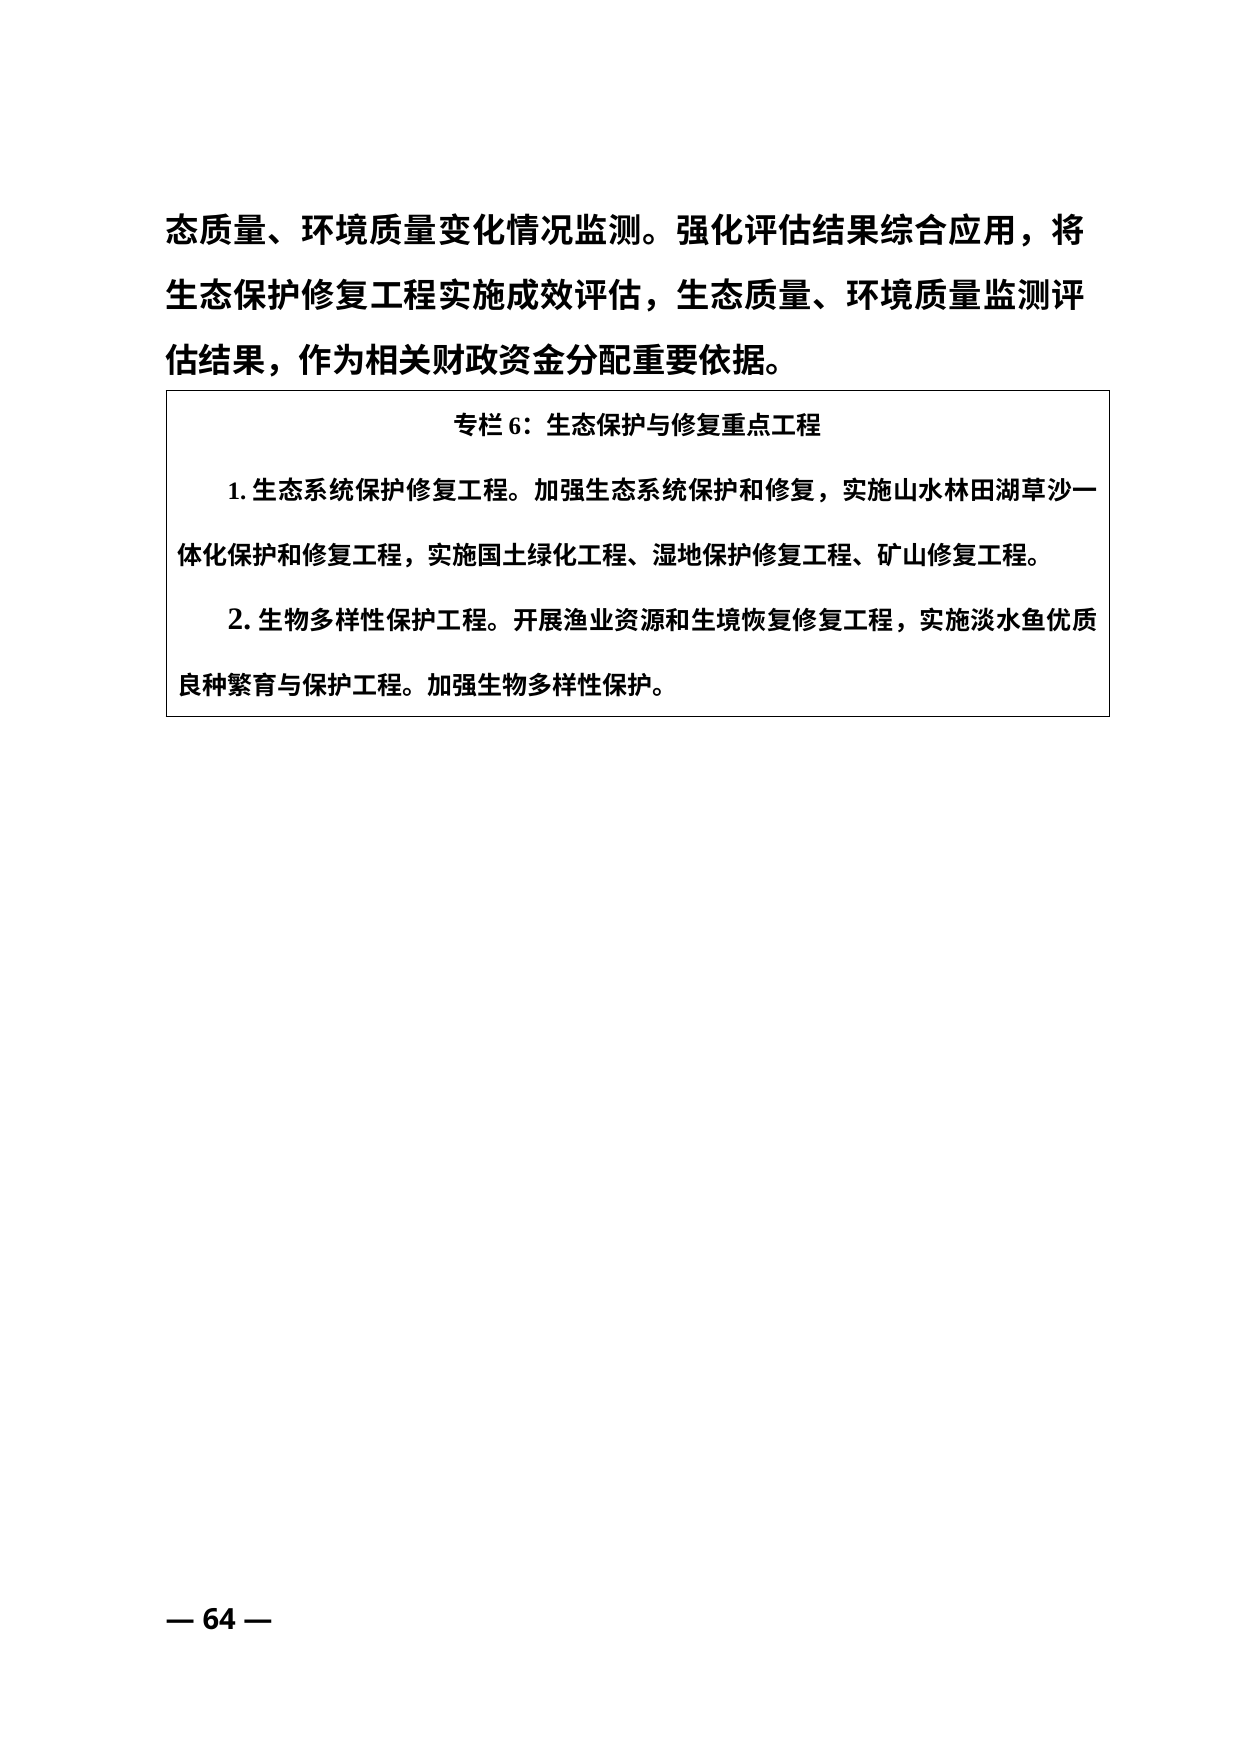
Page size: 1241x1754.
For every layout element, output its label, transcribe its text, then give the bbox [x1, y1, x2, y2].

table_header 专栏6：生态保护与修复重点工程 生态系统保护修复工程。加强生态系统保护和修复，实施山水林田湖草沙一体化保护和修复工程，实施国土绿化工程、湿地保护修复工程、矿山修复工程。 生物多样性保护工程。开展渔业资源和生境恢复修复工程，实施淡水鱼优质良种繁育与保护工程。加强生物多样性保护。 [167, 391, 1109, 716]
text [165, 195, 1087, 390]
